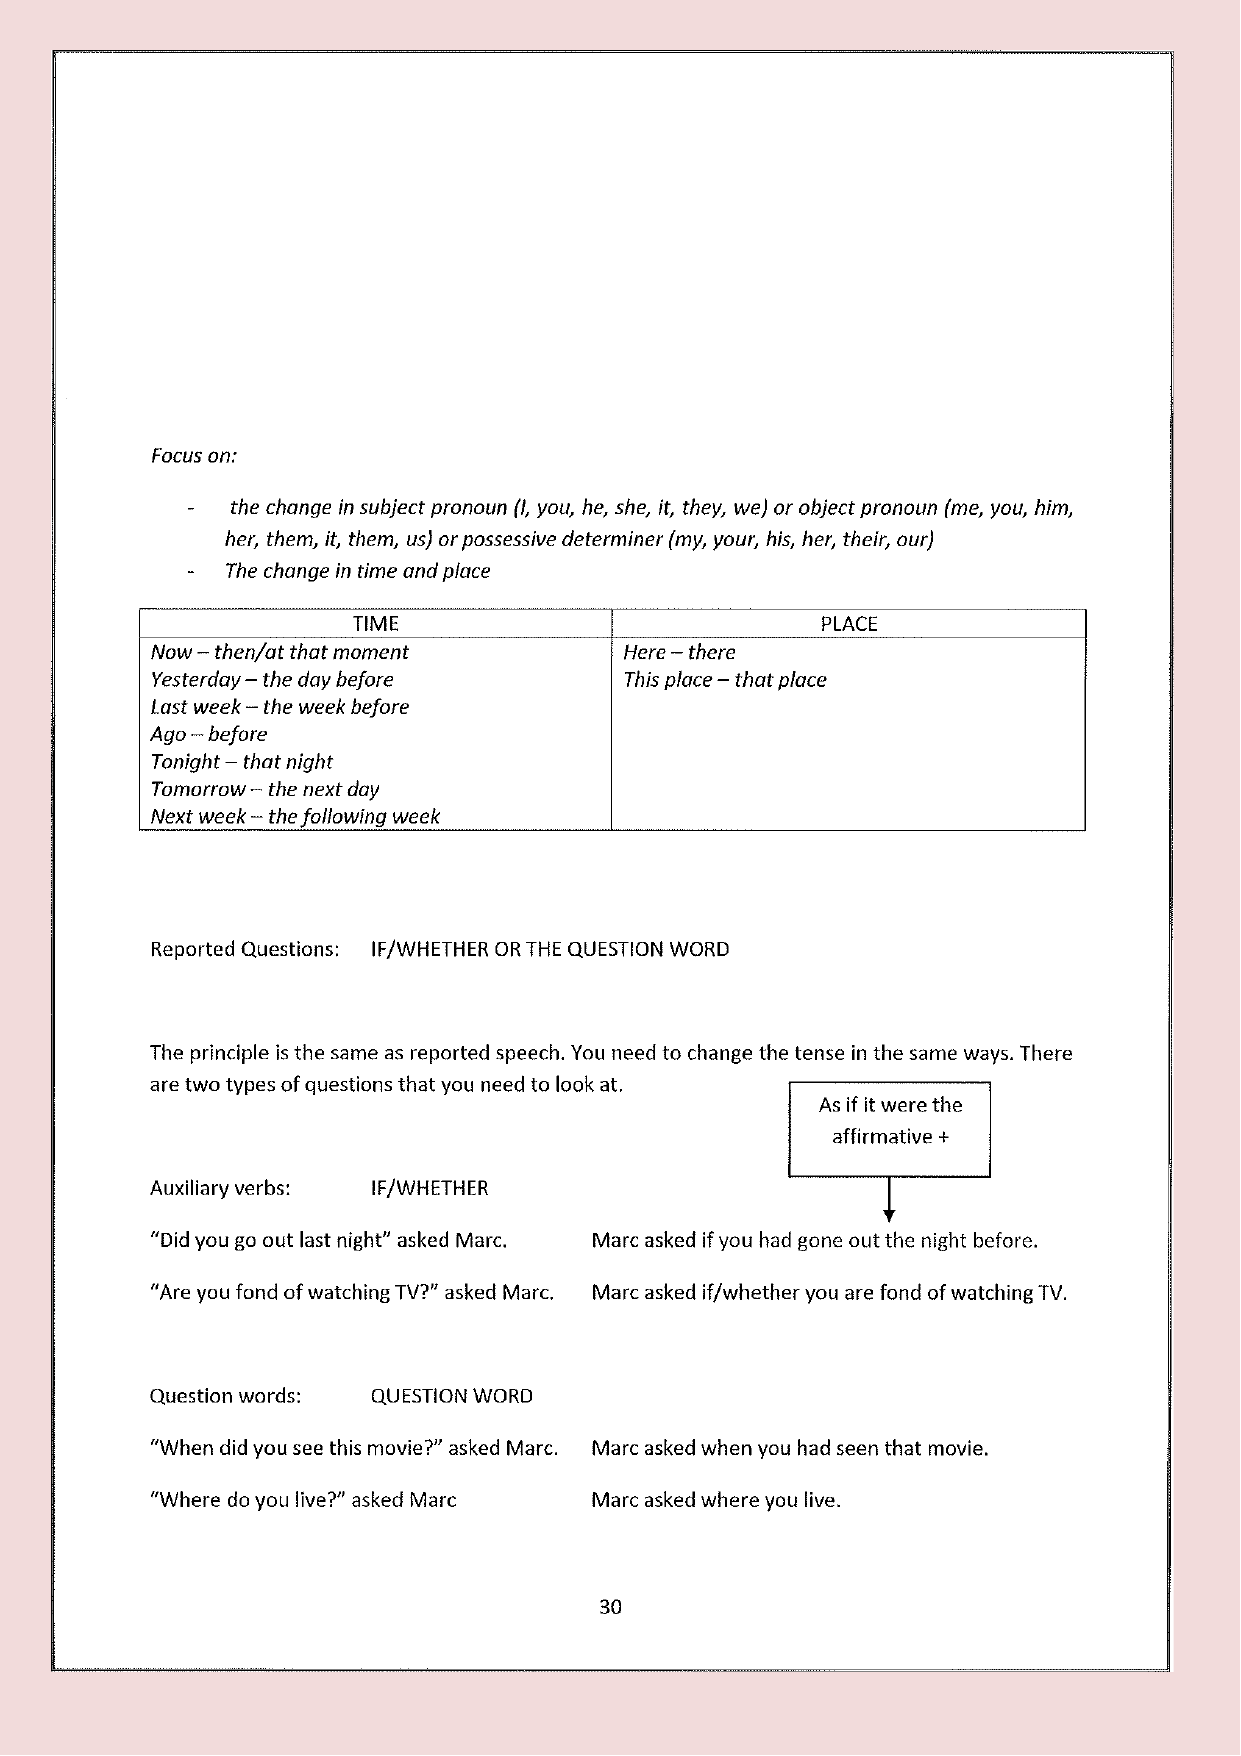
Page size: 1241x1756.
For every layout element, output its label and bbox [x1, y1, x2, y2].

picture [51, 50, 1174, 1672]
